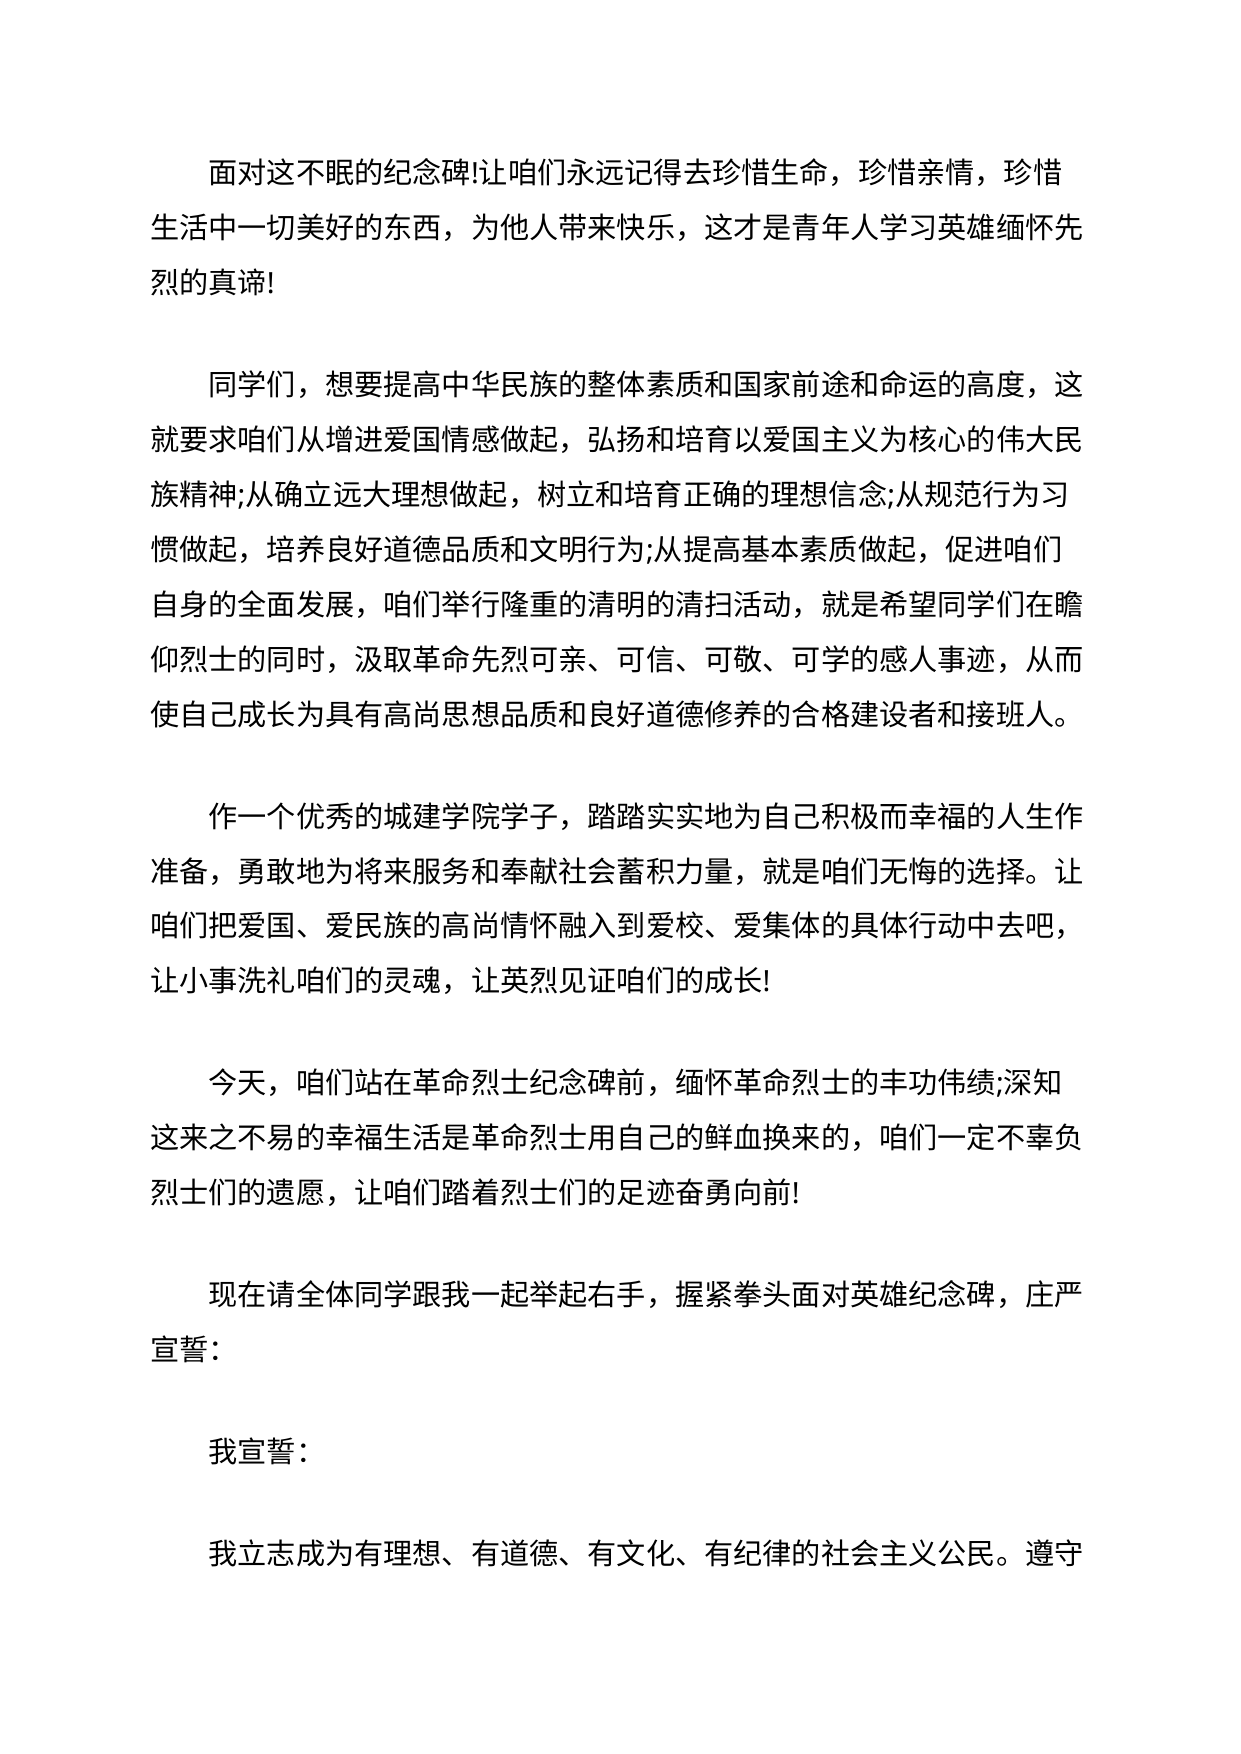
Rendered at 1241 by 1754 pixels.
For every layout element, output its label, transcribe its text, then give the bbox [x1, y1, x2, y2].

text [150, 1530, 1090, 1572]
text 今天，咱们站在革命烈士纪念碑前，缅怀革命烈士的丰功伟绩;深知这来之不易的幸福生活是革命烈士用自己的鲜血换来的，咱们一定不辜负烈士们的遗愿，让咱们踏着烈士们的足迹奋勇向前! [150, 1060, 1090, 1212]
text 我宣誓： [150, 1428, 1090, 1471]
text 现在请全体同学跟我一起举起右手，握紧拳头面对英雄纪念碑，庄严宣誓： [150, 1272, 1090, 1369]
text 面对这不眠的纪念碑!让咱们永远记得去珍惜生命，珍惜亲情，珍惜生活中一切美好的东西，为他人带来快乐，这才是青年人学习英雄缅怀先烈的真谛! [150, 150, 1090, 302]
text 同学们，想要提高中华民族的整体素质和国家前途和命运的高度，这就要求咱们从增进爱国情感做起，弘扬和培育以爱国主义为核心的伟大民族精神;从确立远大理想做起，树立和培育正确的理想信念;从规范行为习惯做起，培养良好道德品质和文明行为;从提高基本素质做起，促进咱们自身的全面发展，咱们举行隆重的清明的清扫活动，就是希望同学们在瞻仰烈士的同时，汲取革命先烈可亲、可信、可敬、可学的感人事迹，从而使自己成长为具有高尚思想品质和良好道德修养的合格建设者和接班人。 [150, 362, 1090, 734]
text 作一个优秀的城建学院学子，踏踏实实地为自己积极而幸福的人生作准备，勇敢地为将来服务和奉献社会蓄积力量，就是咱们无悔的选择。让咱们把爱国、爱民族的高尚情怀融入到爱校、爱集体的具体行动中去吧，让小事洗礼咱们的灵魂，让英烈见证咱们的成长! [150, 793, 1090, 1000]
